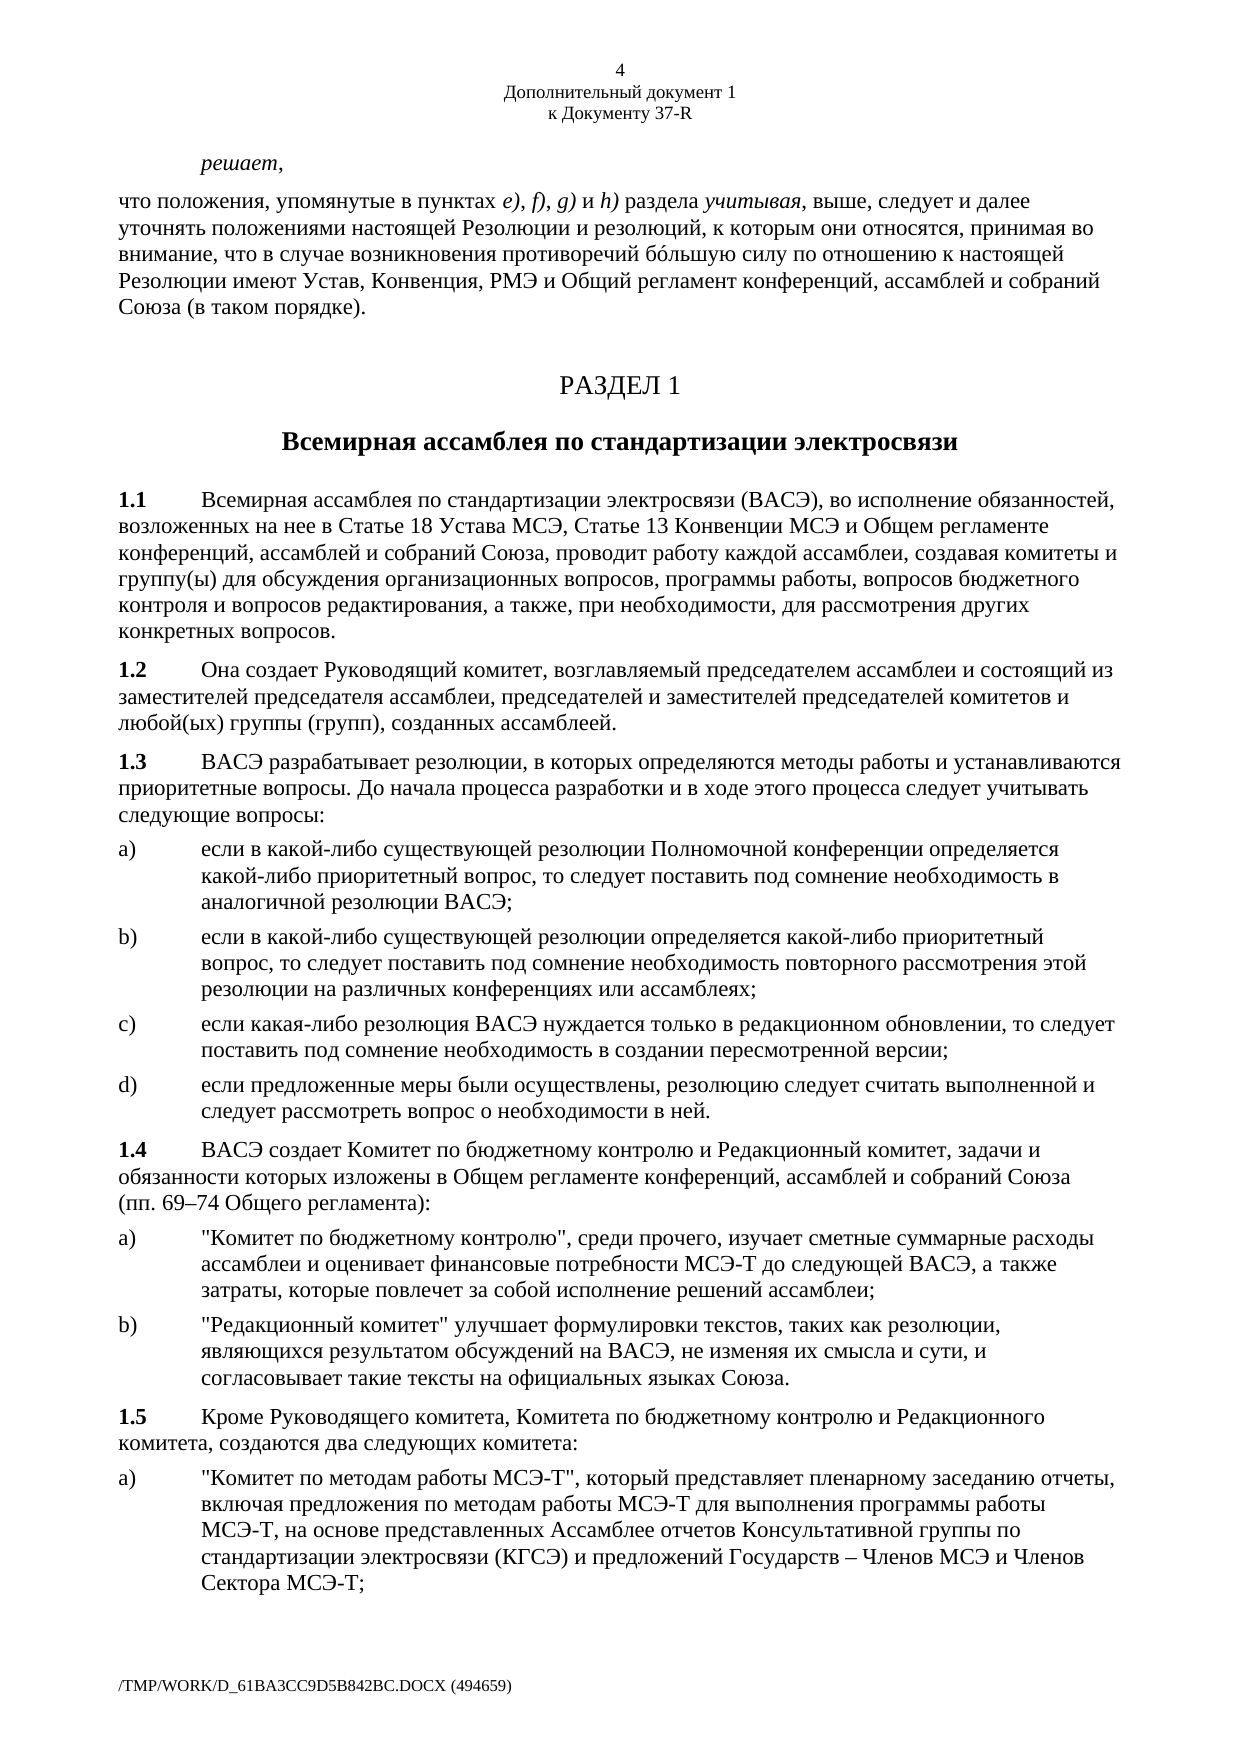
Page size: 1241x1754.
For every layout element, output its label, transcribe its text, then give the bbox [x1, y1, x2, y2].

title 1.1 Всемирная ассамблея по стандартизации электросвязи (ВАСЭ), во исполнение обязанностей, возложенных на нее в Статье 18 Устава МСЭ, Статье 13 Конвенции МСЭ и Общем регламенте конференций, ассамблей и собраний Союза, проводит работу каждой ассамблеи, создавая комитеты и группу(ы) для обсуждения организационных вопросов, программы работы, вопросов бюджетного контроля и вопросов редактирования, а также, при необходимости, для рассмотрения других конкретных вопросов. [118, 486, 1122, 644]
text 1.3 ВАСЭ разрабатывает резолюции, в которых определяются методы работы и устанавливаются приоритетные вопросы. До начала процесса разработки и в ходе этого процесса следует учитывать следующие вопросы: [118, 748, 1122, 827]
text a) если в какой-либо существующей резолюции Полномочной конференции определяется какой-либо приоритетный вопрос, то следует поставить под сомнение необходимость в аналогичной резолюции ВАСЭ; [118, 835, 1122, 914]
title Всемирная ассамблея по стандартизации электросвязи [118, 426, 1122, 457]
text 1.2 Она создает Руководящий комитет, возглавляемый председателем ассамблеи и состоящий из заместителей председателя ассамблеи, председателей и заместителей председателей комитетов и любой(ых) группы (групп), созданных ассамблеей. [118, 656, 1122, 736]
text b) если в какой-либо существующей резолюции определяется какой-либо приоритетный вопрос, то следует поставить под сомнение необходимость повторного рассмотрения этой резолюции на различных конференциях или ассамблеях; [118, 923, 1122, 1002]
text a) "Комитет по методам работы МСЭ-Т", который представляет пленарному заседанию отчеты, включая предложения по методам работы МСЭ-T для выполнения программы работы МСЭ-Т, на основе представленных Ассамблее отчетов Консультативной группы по стандартизации электросвязи (КГСЭ) и предложений Государств – Членов МСЭ и Членов Сектора МСЭ-Т; [118, 1464, 1122, 1596]
text c) если какая-либо резолюция ВАСЭ нуждается только в редакционном обновлении, то следует поставить под сомнение необходимость в создании пересмотренной версии; [118, 1010, 1122, 1063]
text d) если предложенные меры были осуществлены, резолюцию следует считать выполненной и следует рассмотреть вопрос о необходимости в ней. [118, 1071, 1122, 1124]
text 1.5 Кроме Руководящего комитета, Комитета по бюджетному контролю и Редакционного комитета, создаются два следующих комитета: [118, 1403, 1122, 1456]
text a) "Комитет по бюджетному контролю", среди прочего, изучает сметные суммарные расходы ассамблеи и оценивает финансовые потребности МСЭ-Т до следующей ВАСЭ, а также затраты, которые повлечет за собой исполнение решений ассамблеи; [118, 1224, 1122, 1303]
text 1.4 ВАСЭ создает Комитет по бюджетному контролю и Редакционный комитет, задачи и обязанности которых изложены в Общем регламенте конференций, ассамблей и собраний Союза (пп. 69–74 Общего регламента): [118, 1136, 1122, 1216]
text решает, [201, 149, 1122, 175]
text что положения, упомянутые в пунктах e), f), g) и h) раздела учитывая, выше, следует и далее уточнять положениями настоящей Резолюции и резолюций, к которым они относятся, принимая во внимание, что в случае возникновения противоречий бóльшую силу по отношению к настоящей Резолюции имеют Устав, Конвенция, РМЭ и Общий регламент конференций, ассамблей и собраний Союза (в таком порядке). [118, 188, 1122, 319]
text РАЗДЕЛ 1 [118, 369, 1122, 401]
text b) "Редакционный комитет" улучшает формулировки текстов, таких как резолюции, являющихся результатом обсуждений на ВАСЭ, не изменяя их смысла и сути, и согласовывает такие тексты на официальных языках Союза. [118, 1311, 1122, 1390]
